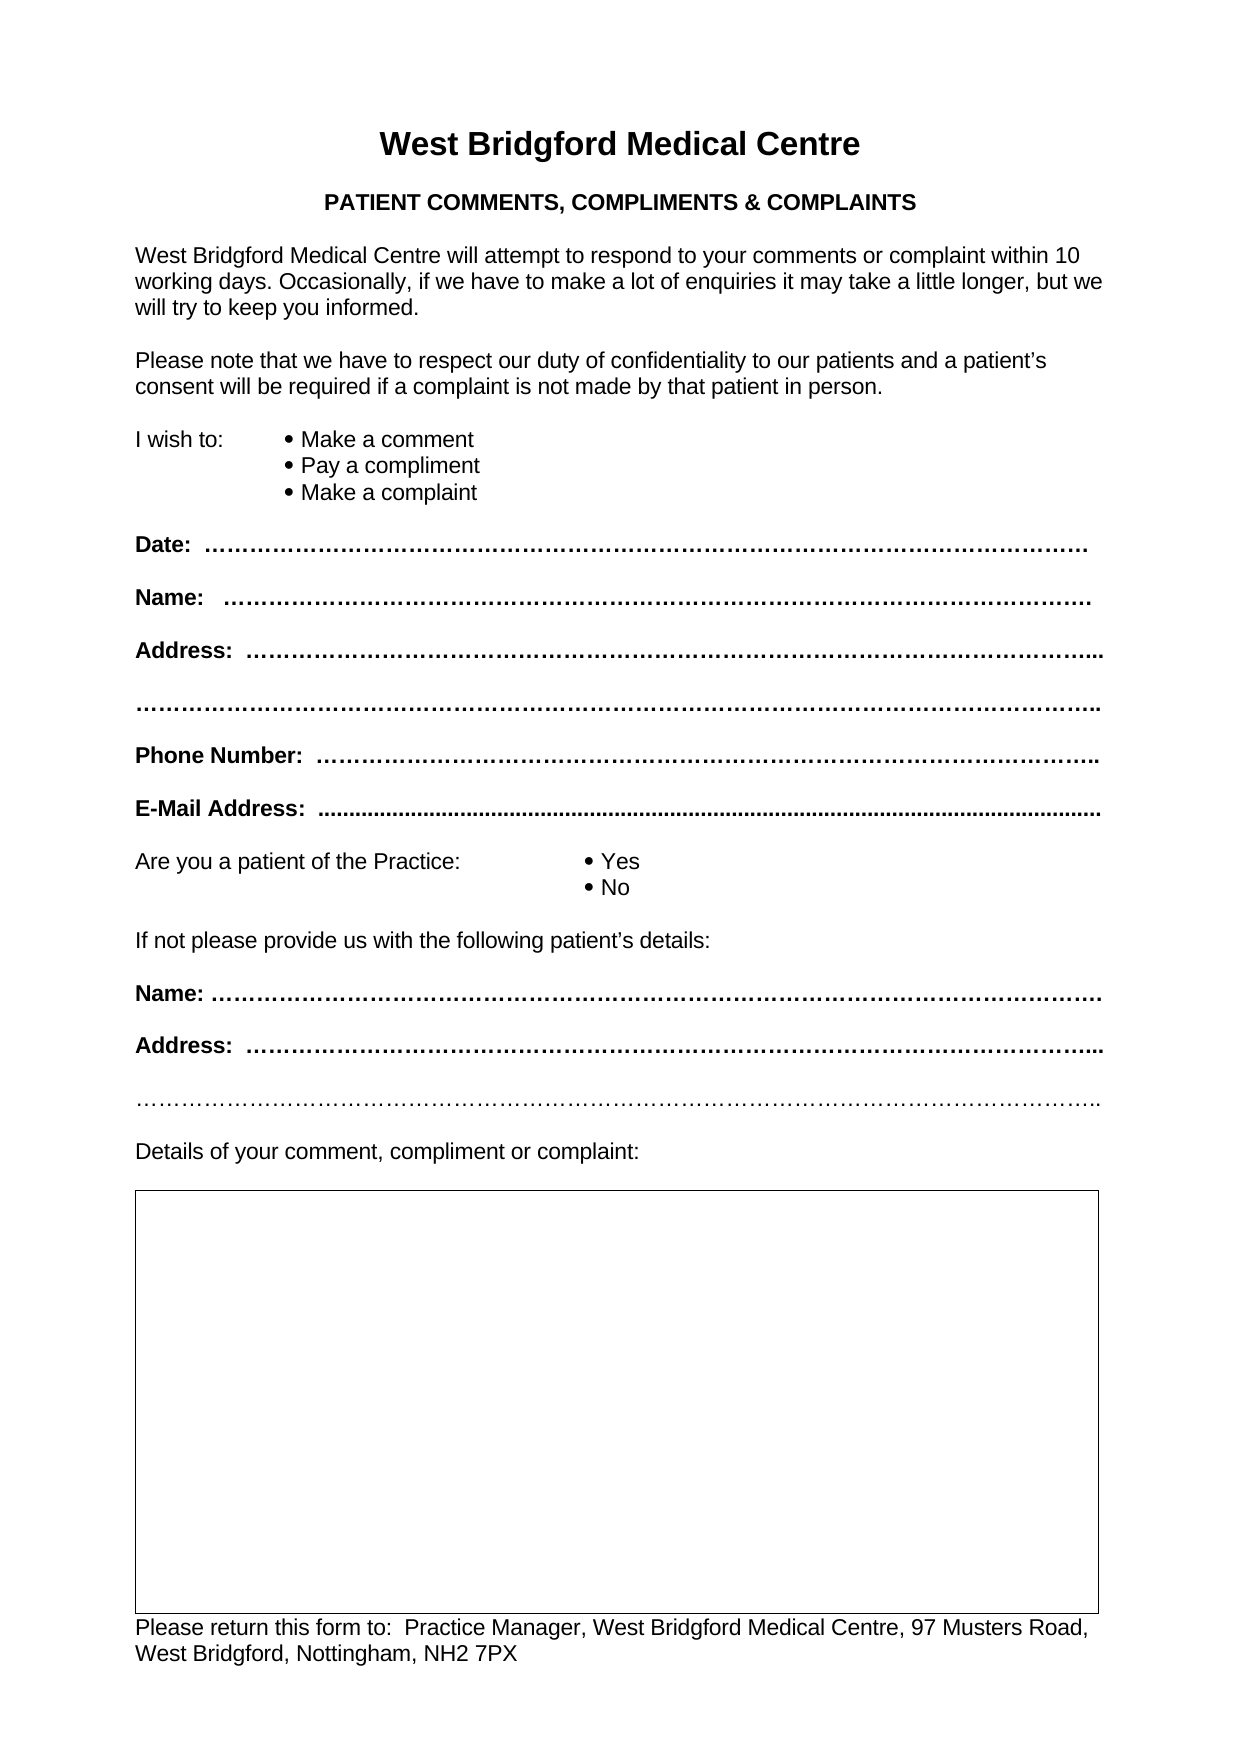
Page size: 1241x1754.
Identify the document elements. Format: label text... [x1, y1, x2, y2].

text Please note that we have to respect our duty of confidentiality to our patients and a patient’s consent will be required if a complaint is not made by that patient in person. [135, 347, 1105, 400]
text Details of your comment, compliment or complaint: [135, 1138, 1105, 1164]
table_header [136, 1191, 1098, 1613]
text ……………………………………………………………………………………………………………….. [135, 1085, 1105, 1111]
text PATIENT COMMENTS, COMPLIMENTS & COMPLAINTS [135, 189, 1105, 215]
text West Bridgford Medical Centre [135, 124, 1105, 162]
text Please return this form to: Practice Manager, West Bridgford Medical Centre, 97 Musters Road, West Bridgford, Nottingham, NH2 7PX [135, 1614, 1105, 1667]
text Name: ………………………………………………………………………………………………………. [135, 979, 1105, 1006]
text Pay a compliment [135, 452, 1105, 479]
text No [135, 874, 1105, 900]
text Date: ……………………………………………………………………………………………………… [135, 531, 1105, 558]
text Phone Number: ………………………………………………………………………………………….. [135, 742, 1105, 769]
text Are you a patient of the Practice: Yes [135, 848, 1105, 874]
text ……………………………………………………………………………………………………………….. [135, 689, 1105, 716]
text Address: …………………………………………………………………………………………………... [135, 1032, 1105, 1058]
text Address: …………………………………………………………………………………………………... [135, 637, 1105, 663]
text If not please provide us with the following patient’s details: [135, 927, 1105, 953]
text Make a complaint [285, 479, 1105, 505]
text I wish to: Make a comment [135, 426, 1105, 452]
text Name: ……………………………………………………………………………………………………. [135, 584, 1105, 611]
text West Bridgford Medical Centre will attempt to respond to your comments or complaint within 10 working days. Occasionally, if we have to make a lot of enquiries it may take a little longer, but we will try to keep you informed. [135, 242, 1105, 321]
text E-Mail Address: ............................................................................................................................... [135, 795, 1105, 821]
